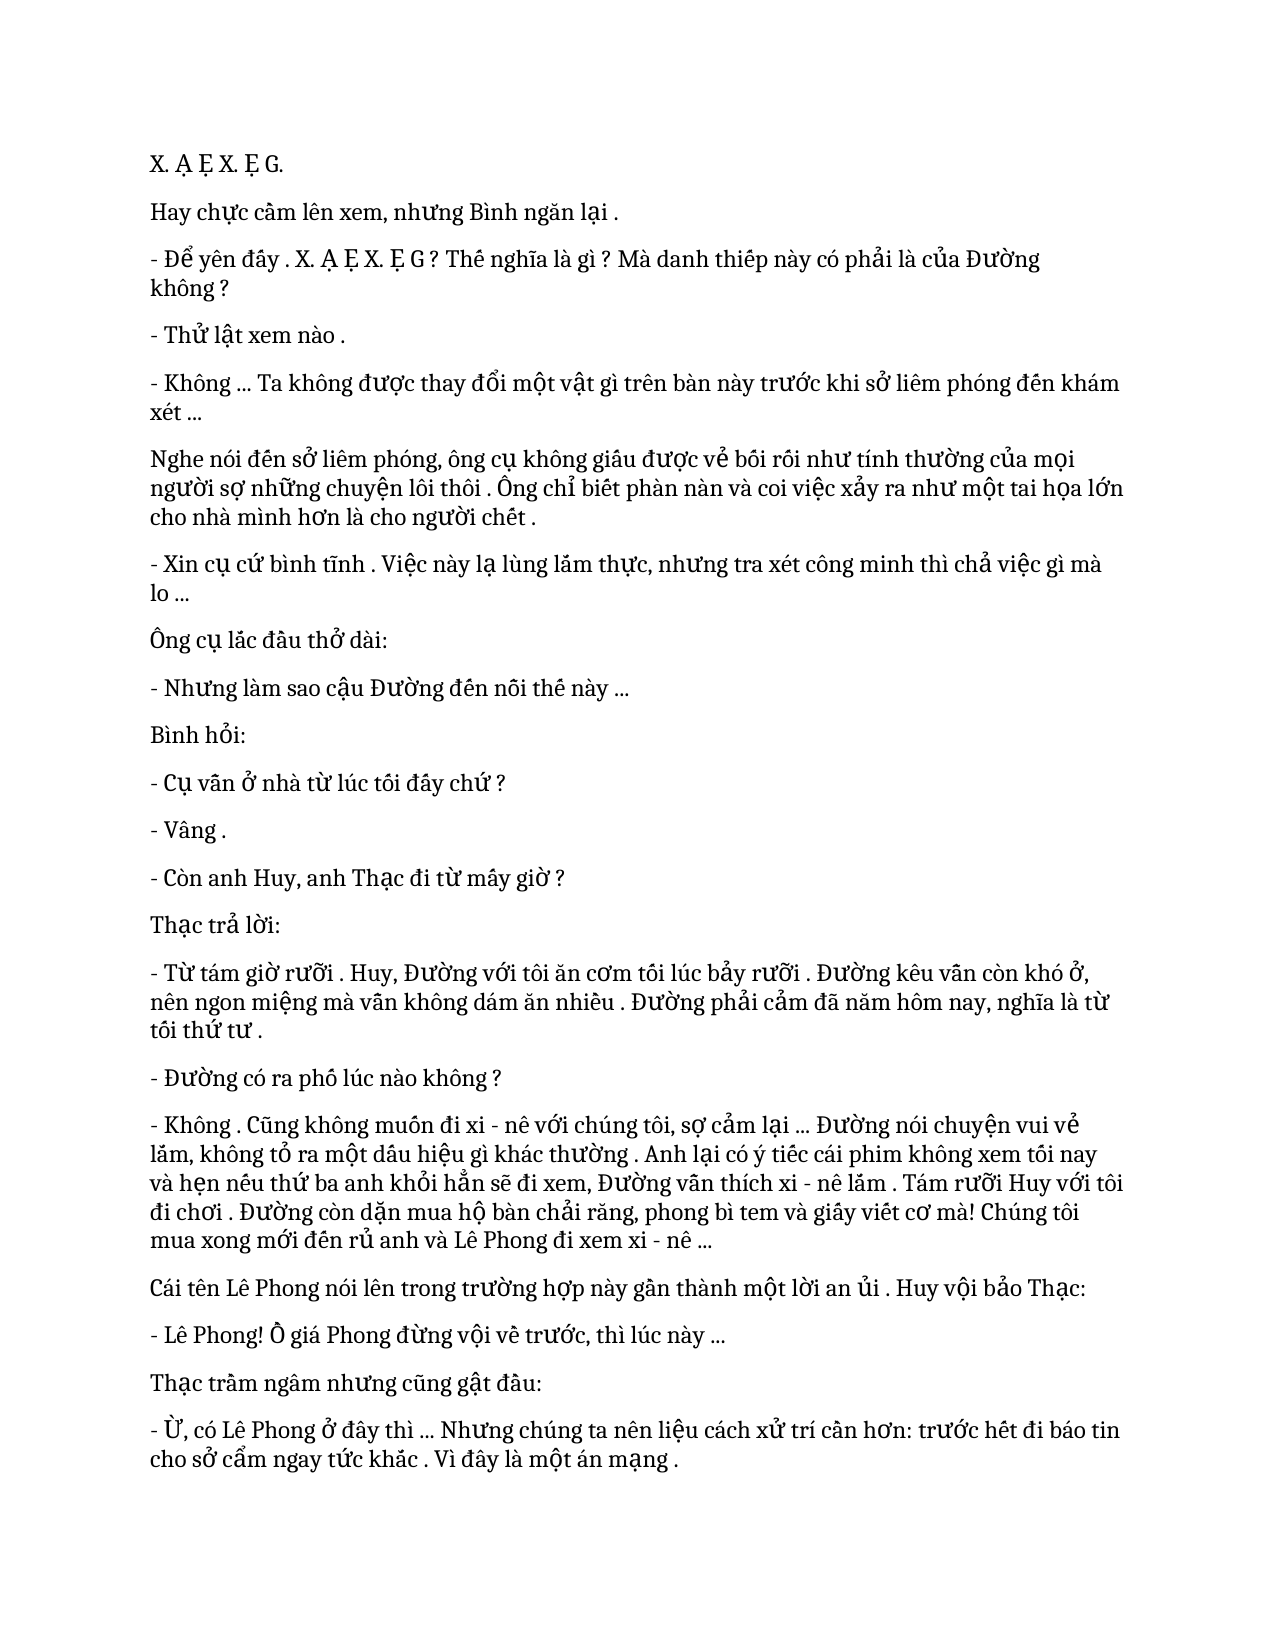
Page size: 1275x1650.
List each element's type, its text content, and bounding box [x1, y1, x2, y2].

text Thạc trầm ngâm nhưng cũng gật đầu: [150, 1369, 1125, 1397]
text - Đường có ra phố lúc nào không ? [150, 1064, 1125, 1092]
text - Để yên đấy . X. Ạ Ẹ X. Ẹ G ? Thế nghĩa là gì ? Mà danh thiếp này có phải là của Đường không ? [150, 245, 1125, 302]
text - Lê Phong! Ồ giá Phong đừng vội về trước, thì lúc này ... [150, 1321, 1125, 1350]
text - Không . Cũng không muốn đi xi - nê với chúng tôi, sợ cảm lại ... Đường nói chuyện vui vẻ lắm, không tỏ ra một dấu hiệu gì khác thường . Anh lại có ý tiếc cái phim không xem tối nay và hẹn nếu thứ ba anh khỏi hẳn sẽ đi xem, Đường vẫn thích xi - nê lắm . Tám rưỡi Huy với tôi đi chơi . Đường còn dặn mua hộ bàn chải răng, phong bì tem và giấy viết cơ mà! Chúng tôi mua xong mới đến rủ anh và Lê Phong đi xem xi - nê ... [150, 1111, 1125, 1255]
text - Thử lật xem nào . [150, 321, 1125, 350]
text Cái tên Lê Phong nói lên trong trường hợp này gần thành một lời an ủi . Huy vội bảo Thạc: [150, 1274, 1125, 1302]
text Ông cụ lắc đầu thở dài: [150, 626, 1125, 655]
text Nghe nói đến sở liêm phóng, ông cụ không giấu được vẻ bối rối như tính thường của mọi người sợ những chuyện lôi thôi . Ông chỉ biết phàn nàn và coi việc xảy ra như một tai họa lớn cho nhà mình hơn là cho người chết . [150, 445, 1125, 531]
text - Còn anh Huy, anh Thạc đi từ mấy giờ ? [150, 864, 1125, 892]
text - Vâng . [150, 816, 1125, 845]
text - Cụ vẫn ở nhà từ lúc tối đấy chứ ? [150, 769, 1125, 797]
text Hay chực cầm lên xem, nhưng Bình ngăn lại . [150, 197, 1125, 226]
text - Từ tám giờ rưỡi . Huy, Đường với tôi ăn cơm tối lúc bảy rưỡi . Đường kêu vẫn còn khó ở, nên ngon miệng mà vẫn không dám ăn nhiều . Đường phải cảm đã năm hôm nay, nghĩa là từ tối thứ tư . [150, 959, 1125, 1045]
text - Xin cụ cứ bình tĩnh . Việc này lạ lùng lắm thực, nhưng tra xét công minh thì chả việc gì mà lo ... [150, 550, 1125, 607]
text Bình hỏi: [150, 721, 1125, 750]
text - Nhưng làm sao cậu Đường đến nỗi thế này ... [150, 674, 1125, 702]
text - Ừ, có Lê Phong ở đây thì ... Nhưng chúng ta nên liệu cách xử trí cần hơn: trước hết đi báo tin cho sở cẩm ngay tức khắc . Vì đây là một án mạng . [150, 1416, 1125, 1474]
text X. Ạ Ẹ X. Ẹ G. [150, 150, 1125, 179]
text Thạc trả lời: [150, 911, 1125, 940]
text - Không ... Ta không được thay đổi một vật gì trên bàn này trước khi sở liêm phóng đến khám xét ... [150, 369, 1125, 426]
